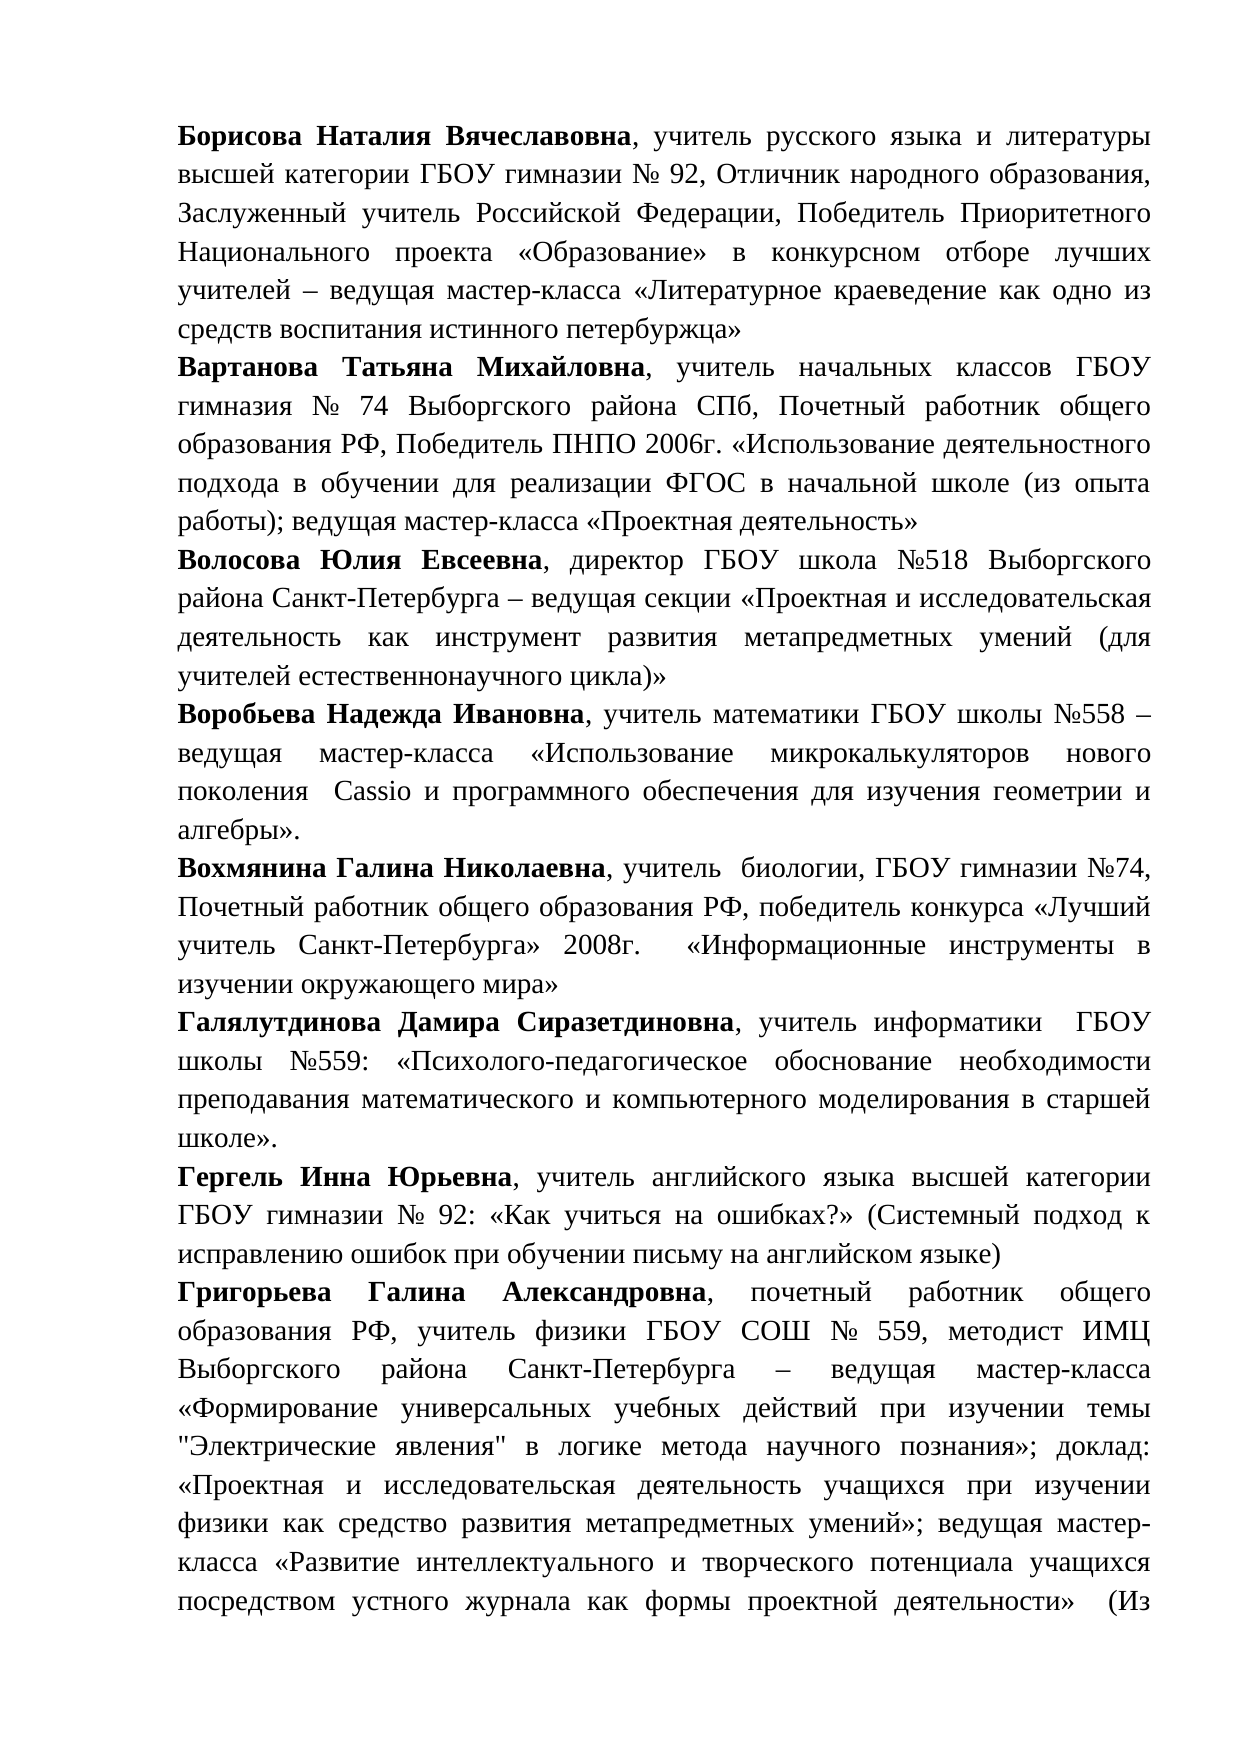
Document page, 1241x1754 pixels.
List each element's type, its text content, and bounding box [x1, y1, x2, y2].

text Гергель Инна Юрьевна, учитель английского языка высшей категории ГБОУ гимназии № 92: «Как учиться на ошибках?» (Системный подход к исправлению ошибок при обучении письму на английском языке) [177, 1159, 1152, 1269]
text Вохмянина Галина Николаевна, учитель биологии, ГБОУ гимназии №74, Почетный работник общего образования РФ, победитель конкурса «Лучший учитель Санкт-Петербурга» 2008г. «Информационные инструменты в изучении окружающего мира» [177, 850, 1152, 999]
list Волосова Юлия Евсеевна, директор ГБОУ школа №518 Выборгского района Санкт-Петербурга – ведущая секции «Проектная и исследовательская деятельность как инструмент развития метапредметных умений (для учителей естественнонаучного цикла)» [177, 542, 1152, 691]
text Вартанова Татьяна Михайловна, учитель начальных классов ГБОУ гимназия № 74 Выборгского района СПб, Почетный работник общего образования РФ, Победитель ПНПО 2006г. «Использование деятельностного подхода в обучении для реализации ФГОС в начальной школе (из опыта работы); ведущая мастер-класса «Проектная деятельность» [177, 349, 1152, 537]
list Воробьева Надежда Ивановна, учитель математики ГБОУ школы №558 – ведущая мастер-класса «Использование микрокалькуляторов нового поколения Cassio и программного обеспечения для изучения геометрии и алгебры». [177, 696, 1152, 845]
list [177, 1274, 1152, 1616]
text Борисова Наталия Вячеславовна, учитель русского языка и литературы высшей категории ГБОУ гимназии № 92, Отличник народного образования, Заслуженный учитель Российской Федерации, Победитель Приоритетного Национального проекта «Образование» в конкурсном отборе лучших учителей – ведущая мастер-класса «Литературное краеведение как одно из средств воспитания истинного петербуржца» [177, 118, 1152, 344]
text Галялутдинова Дамира Сиразетдиновна, учитель информатики ГБОУ школы №559: «Психолого-педагогическое обоснование необходимости преподавания математического и компьютерного моделирования в старшей школе». [177, 1004, 1152, 1154]
